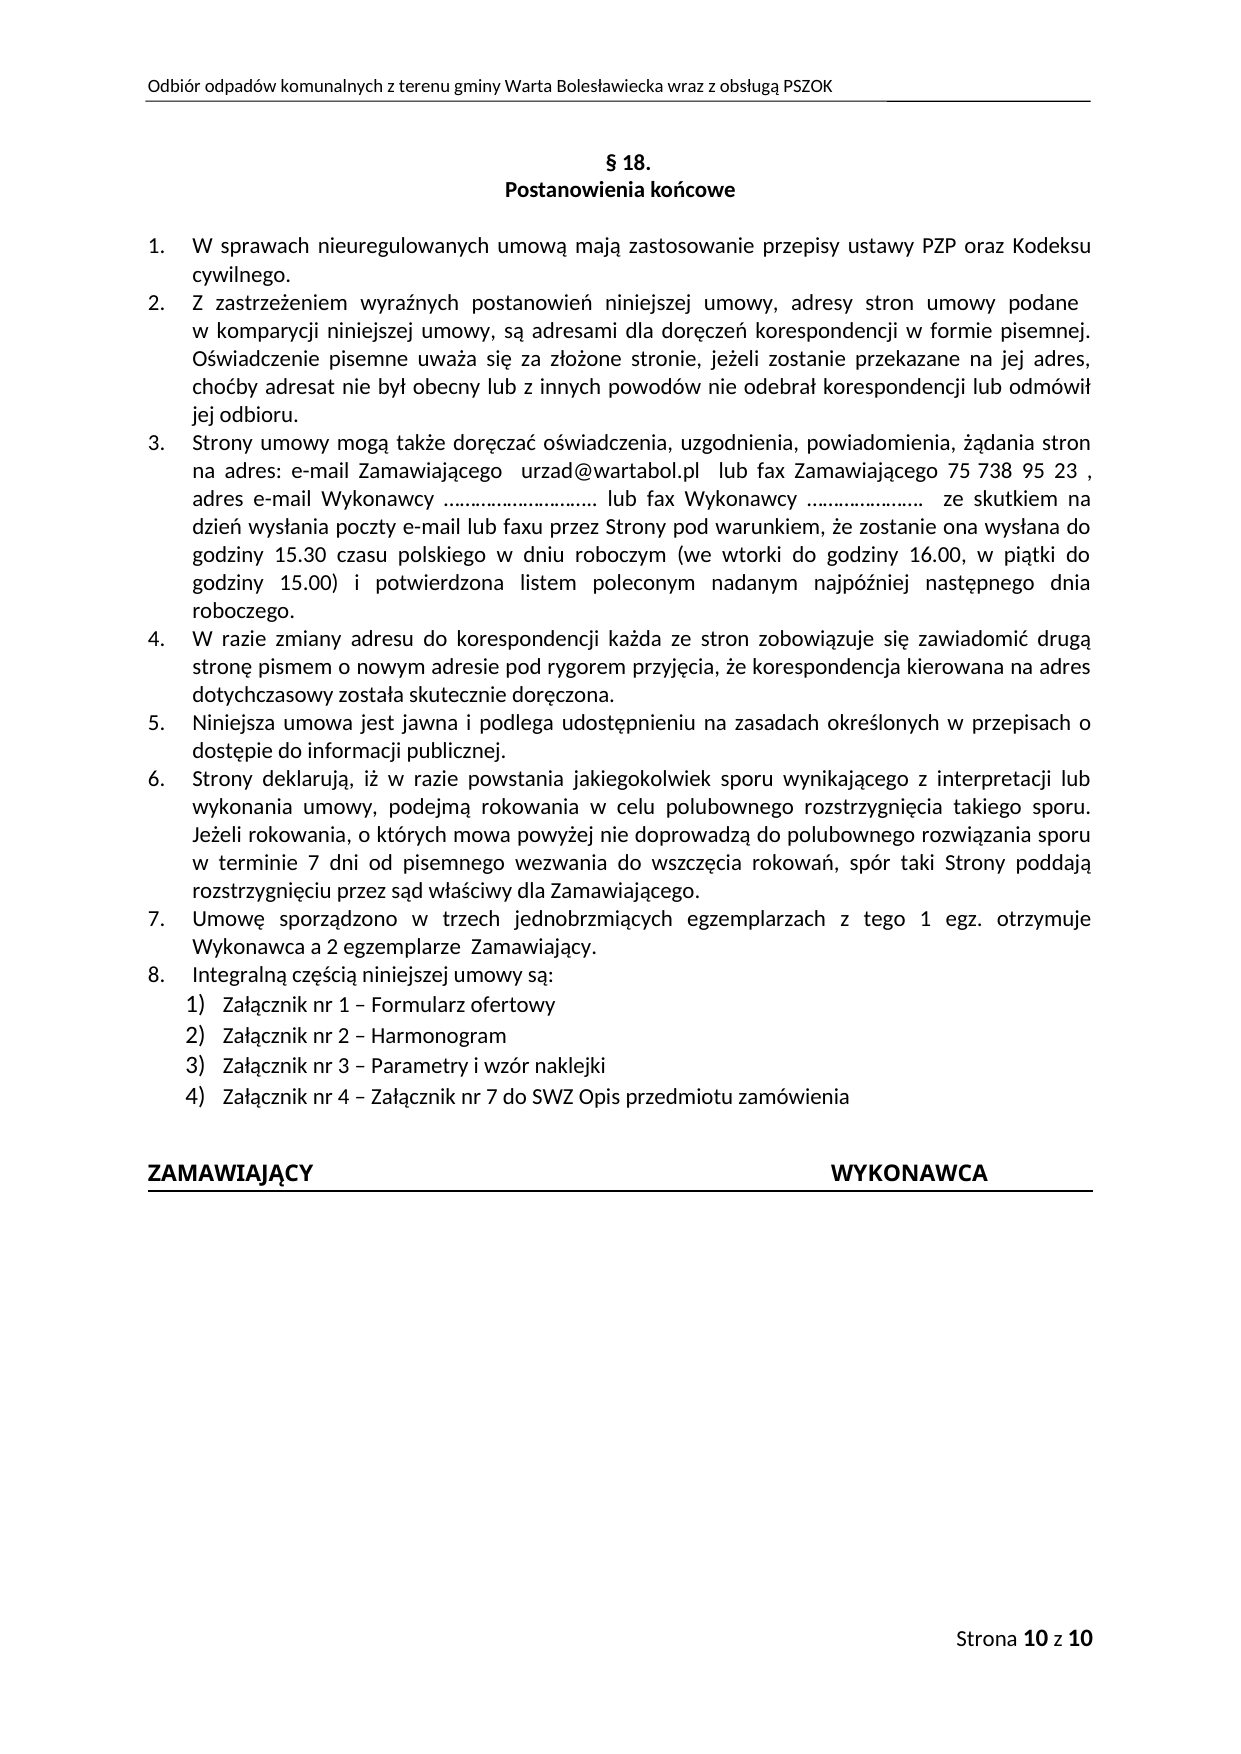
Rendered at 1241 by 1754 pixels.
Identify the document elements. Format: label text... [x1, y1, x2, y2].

list Strony umowy mogą także doręczać oświadczenia, uzgodnienia, powiadomienia, żądania stron na adres: e-mail Zamawiającego urzad@wartabol.pl lub fax Zamawiającego 75 738 95 23 , adres e-mail Wykonawcy ……………………….. lub fax Wykonawcy …………………. ze skutkiem na dzień wysłania poczty e-mail lub faxu przez Strony pod warunkiem, że zostanie ona wysłana do godziny 15.30 czasu polskiego w dniu roboczym (we wtorki do godziny 16.00, w piątki do godziny 15.00) i potwierdzona listem poleconym nadanym najpóźniej następnego dnia roboczego. [148, 428, 1093, 624]
list W sprawach nieuregulowanych umową mają zastosowanie przepisy ustawy PZP oraz Kodeksu cywilnego. [148, 232, 1093, 288]
list Integralną częścią niniejszej umowy są: [148, 960, 1093, 988]
title ZAMAWIAJĄCY WYKONAWCA [148, 1157, 1093, 1190]
list W razie zmiany adresu do korespondencji każda ze stron zobowiązuje się zawiadomić drugą stronę pismem o nowym adresie pod rygorem przyjęcia, że korespondencja kierowana na adres dotychczasowy została skutecznie doręczona. [148, 624, 1093, 708]
list Załącznik nr 4 – Załącznik nr 7 do SWZ Opis przedmiotu zamówienia [185, 1080, 1093, 1110]
list Z zastrzeżeniem wyraźnych postanowień niniejszej umowy, adresy stron umowy podane w komparycji niniejszej umowy, są adresami dla doręczeń korespondencji w formie pisemnej. Oświadczenie pisemne uważa się za złożone stronie, jeżeli zostanie przekazane na jej adres, choćby adresat nie był obecny lub z innych powodów nie odebrał korespondencji lub odmówił jej odbioru. [148, 288, 1093, 428]
list Strony deklarują, iż w razie powstania jakiegokolwiek sporu wynikającego z interpretacji lub wykonania umowy, podejmą rokowania w celu polubownego rozstrzygnięcia takiego sporu. Jeżeli rokowania, o których mowa powyżej nie doprowadzą do polubownego rozwiązania sporu w terminie 7 dni od pisemnego wezwania do wszczęcia rokowań, spór taki Strony poddają rozstrzygnięciu przez sąd właściwy dla Zamawiającego. [148, 764, 1093, 904]
list Załącznik nr 2 – Harmonogram [185, 1019, 1093, 1049]
list Niniejsza umowa jest jawna i podlega udostępnieniu na zasadach określonych w przepisach o dostępie do informacji publicznej. [148, 708, 1093, 764]
list Załącznik nr 3 – Parametry i wzór naklejki [185, 1049, 1093, 1080]
subtitle Postanowienia końcowe [148, 176, 1093, 204]
list Umowę sporządzono w trzech jednobrzmiących egzemplarzach z tego 1 egz. otrzymuje Wykonawca a 2 egzemplarze Zamawiający. [148, 904, 1093, 960]
list Załącznik nr 1 – Formularz ofertowy [185, 988, 1093, 1019]
